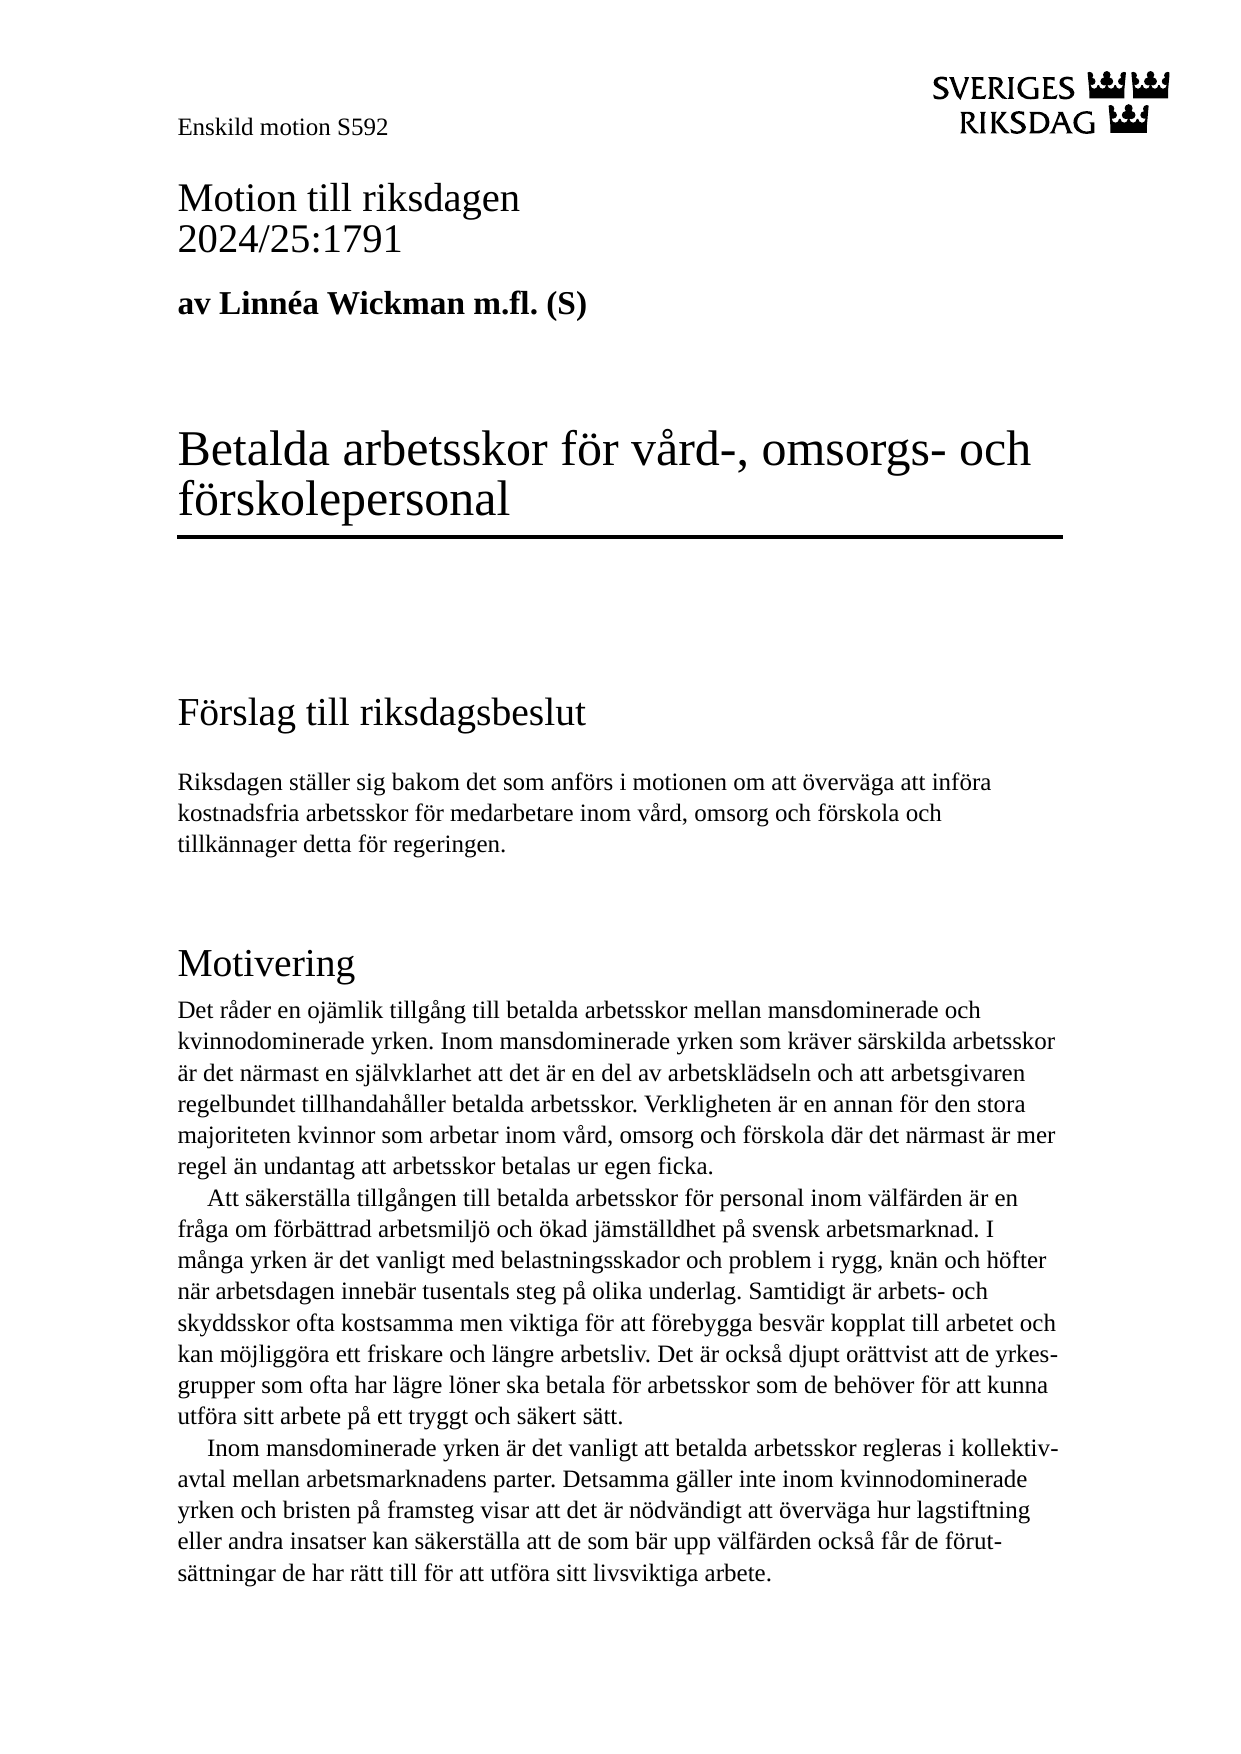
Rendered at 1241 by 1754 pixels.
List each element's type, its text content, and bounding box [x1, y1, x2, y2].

text Att säkerställa tillgången till betalda arbetsskor för personal inom välfärden är en fråga om förbättrad arbetsmiljö och ökad jämställdhet på svensk arbetsmarknad. I många yrken är det vanligt med belastningsskador och problem i rygg, knän och höfter när arbetsdagen innebär tusentals steg på olika underlag. Samtidigt är arbets- och skyddsskor ofta kostsamma men viktiga för att förebygga besvär kopplat till arbetet och kan möjliggöra ett friskare och längre arbetsliv. Det är också djupt orättvist att de yrkesgrupper som ofta har lägre löner ska betala för arbetsskor som de behöver för att kunna utföra sitt arbete på ett tryggt och säkert sätt. [177, 1180, 1063, 1430]
text Inom mansdominerade yrken är det vanligt att betalda arbetsskor regleras i kollektivavtal mellan arbetsmarknadens parter. Detsamma gäller inte inom kvinnodominerade yrken och bristen på framsteg visar att det är nödvändigt att överväga hur lagstiftning eller andra insatser kan säkerställa att de som bär upp välfärden också får de förutsättningar de har rätt till för att utföra sitt livsviktiga arbete. [177, 1430, 1063, 1586]
text Det råder en ojämlik tillgång till betalda arbetsskor mellan mansdominerade och kvinnodominerade yrken. Inom mansdominerade yrken som kräver särskilda arbetsskor är det närmast en självklarhet att det är en del av arbetsklädseln och att arbetsgivaren regelbundet tillhandahåller betalda arbetsskor. Verkligheten är en annan för den stora majoriteten kvinnor som arbetar inom vård, omsorg och förskola där det närmast är mer regel än undantag att arbetsskor betalas ur egen ficka. [177, 993, 1063, 1180]
